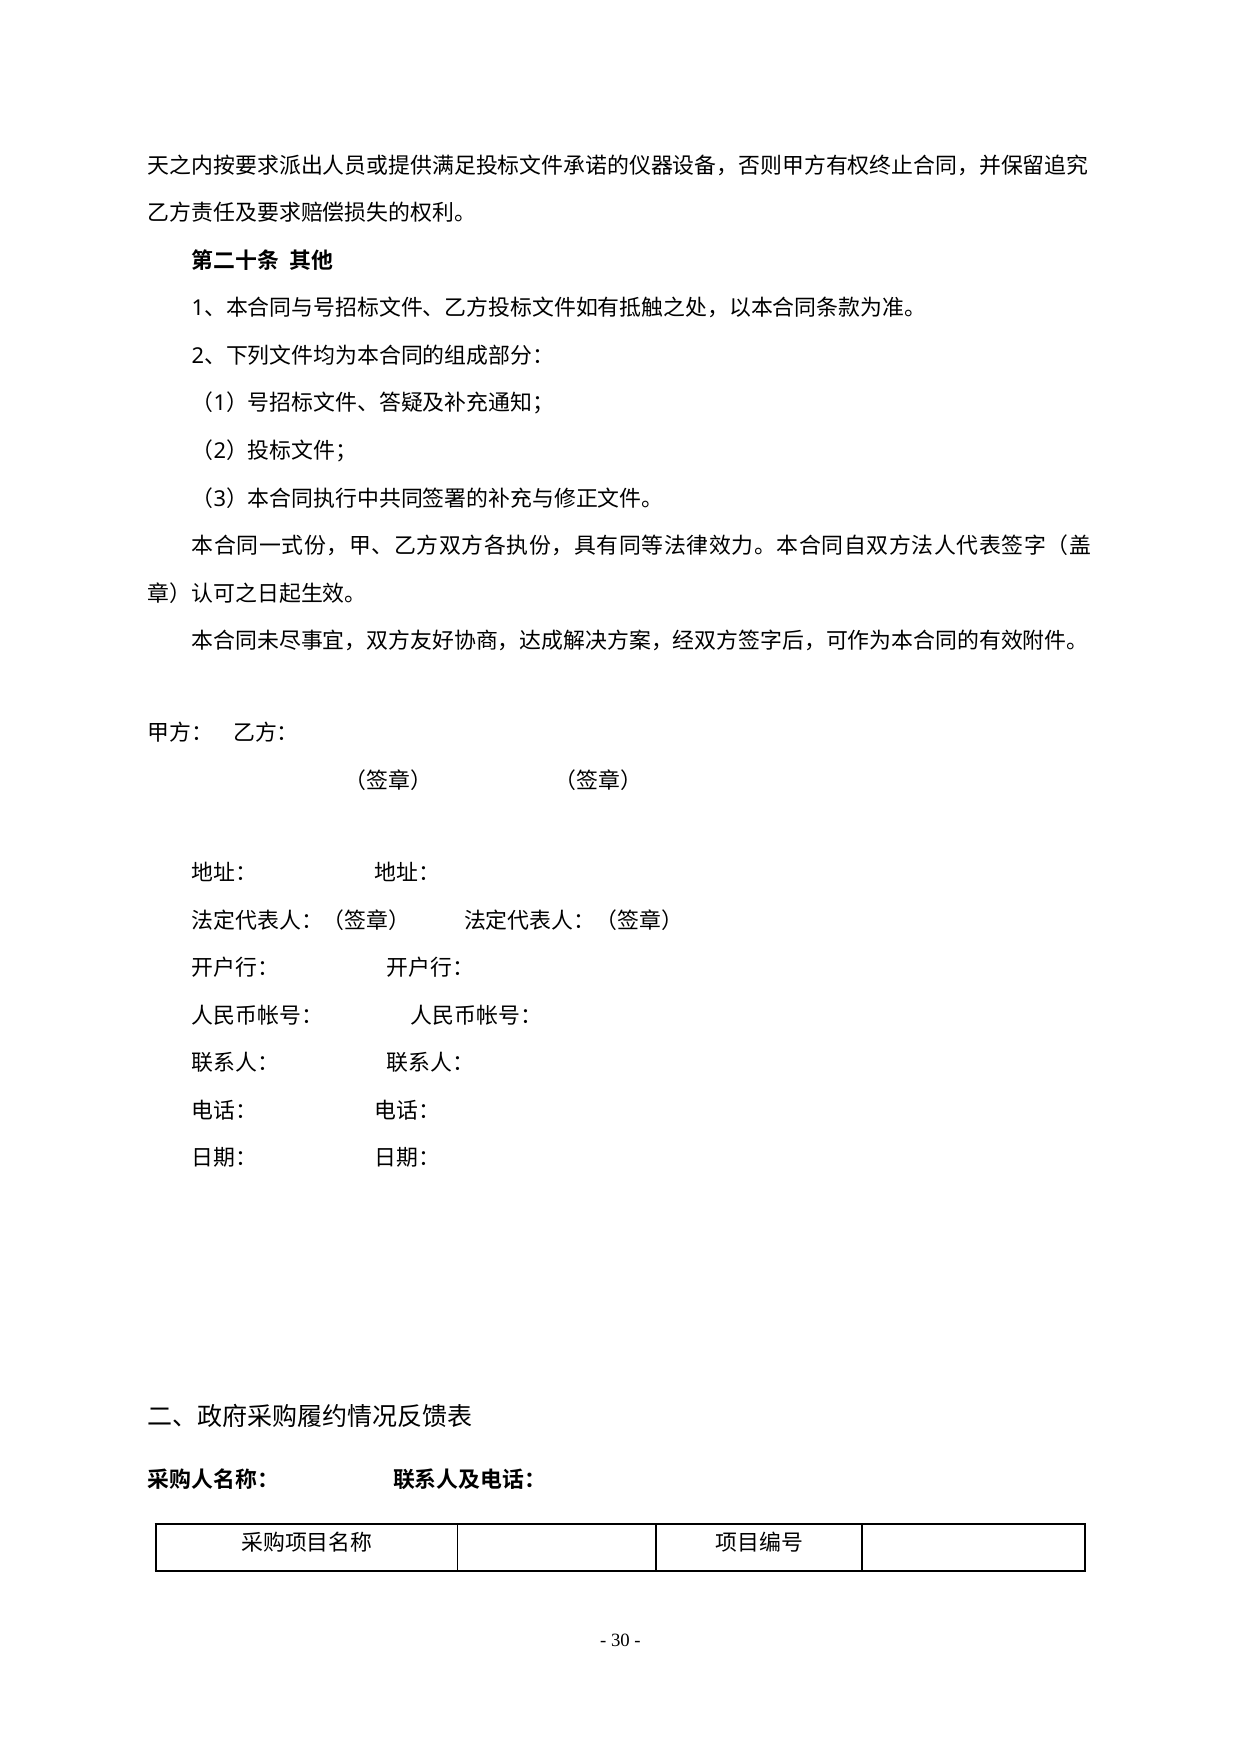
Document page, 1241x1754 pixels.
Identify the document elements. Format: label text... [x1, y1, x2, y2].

text 采购人名称： 联系人及电话： [148, 1462, 1092, 1493]
text （签章） （签章） [148, 763, 1092, 794]
text 1、本合同与号招标文件、乙方投标文件如有抵触之处，以本合同条款为准。 [148, 290, 1092, 322]
text 本合同一式份，甲、乙方双方各执份，具有同等法律效力。本合同自双方法人代表签字（盖章）认可之日起生效。 [148, 528, 1092, 607]
text 甲方： 乙方： [148, 715, 1092, 747]
text （2）投标文件； [148, 433, 1092, 465]
table_header 采购项目名称 [157, 1525, 457, 1570]
table_header [863, 1525, 1084, 1570]
text 地址： 地址： [148, 855, 1092, 887]
text 电话： 电话： [148, 1093, 1092, 1124]
text 第二十条 其他 [148, 243, 1092, 274]
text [148, 148, 1092, 227]
text 开户行： 开户行： [148, 950, 1092, 982]
text 日期： 日期： [148, 1140, 1092, 1172]
text 本合同未尽事宜，双方友好协商，达成解决方案，经双方签字后，可作为本合同的有效附件。 [148, 623, 1092, 655]
text （3）本合同执行中共同签署的补充与修正文件。 [148, 481, 1092, 512]
text 法定代表人：（签章） 法定代表人：（签章） [148, 903, 1092, 934]
text 联系人： 联系人： [148, 1045, 1092, 1077]
table_header 项目编号 [657, 1525, 861, 1570]
table_header [458, 1525, 655, 1570]
text 人民币帐号： 人民币帐号： [148, 998, 1092, 1029]
text 2、下列文件均为本合同的组成部分： [148, 338, 1092, 369]
text 二、政府采购履约情况反馈表 [148, 1396, 1092, 1432]
text （1）号招标文件、答疑及补充通知； [148, 385, 1092, 417]
